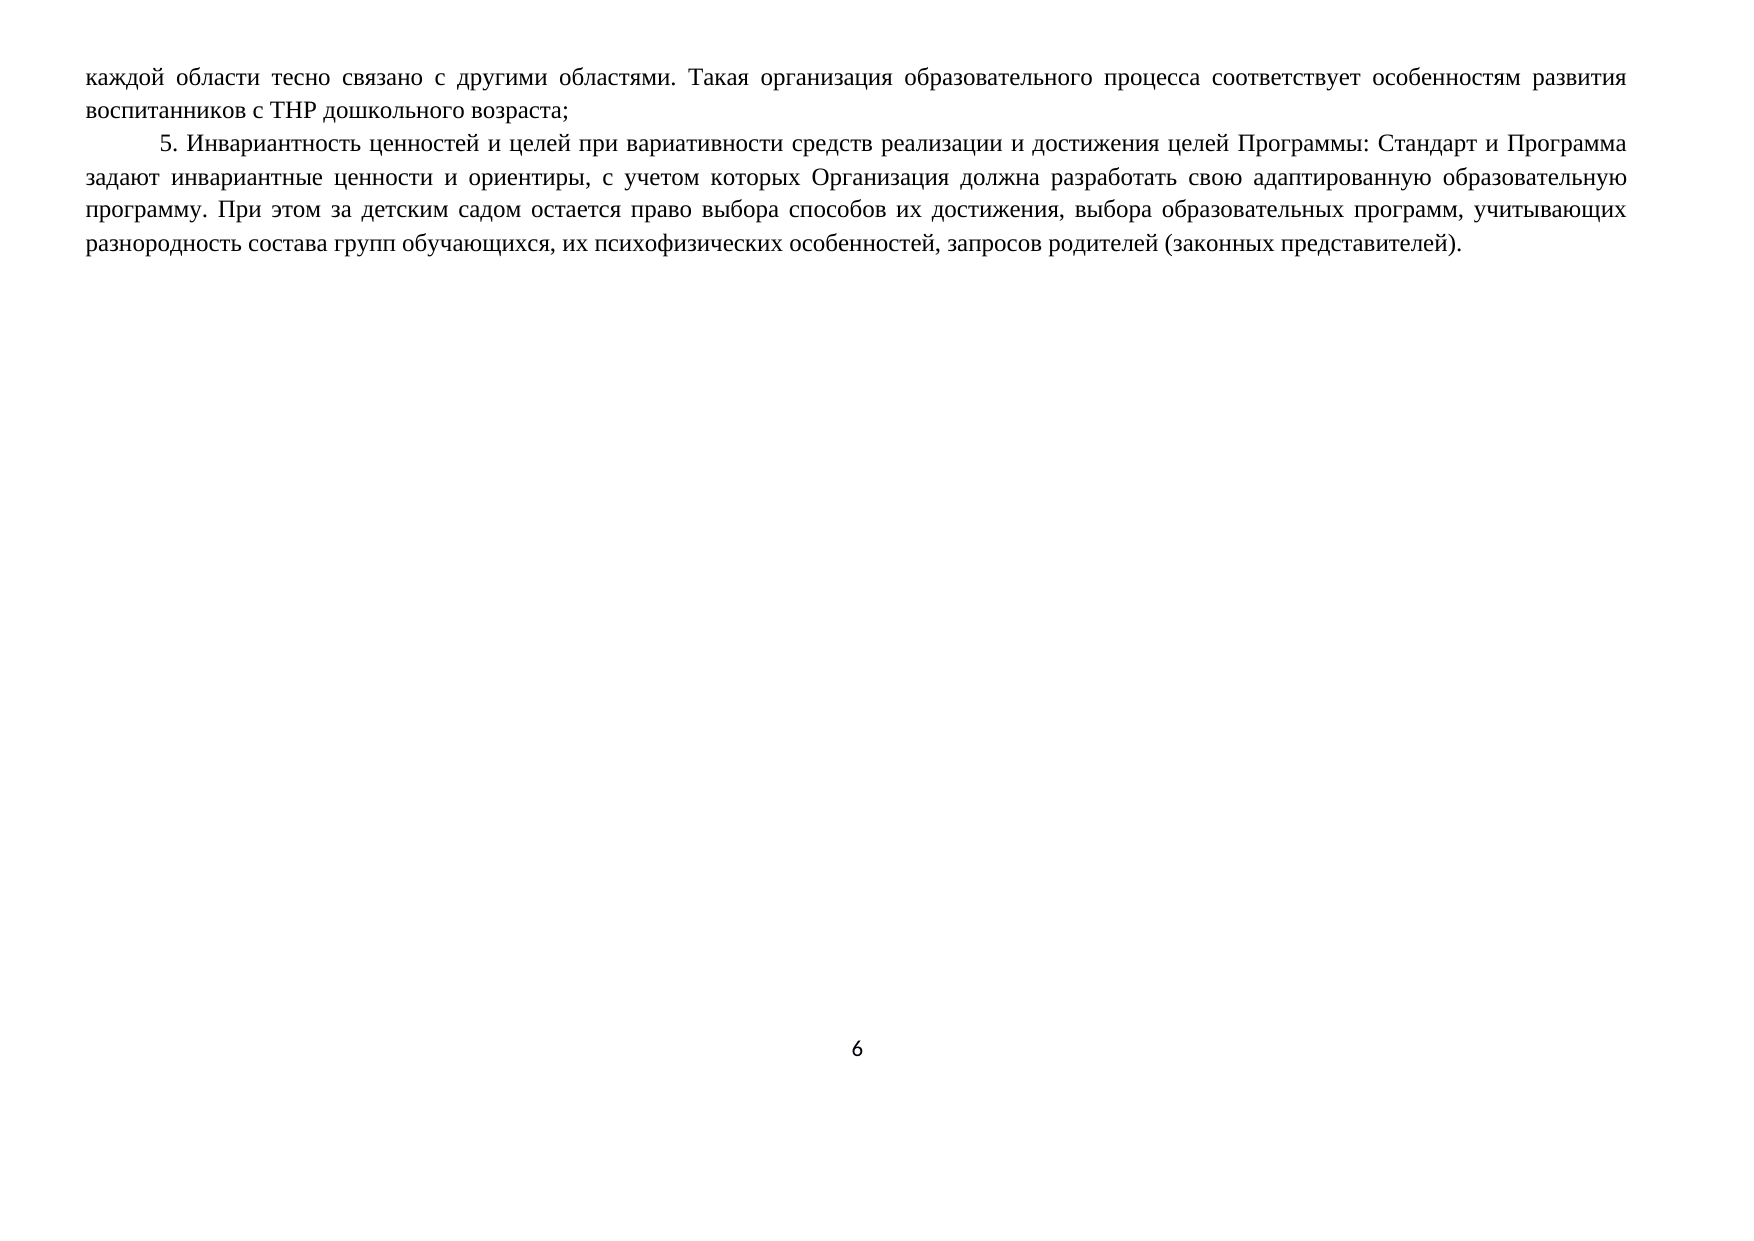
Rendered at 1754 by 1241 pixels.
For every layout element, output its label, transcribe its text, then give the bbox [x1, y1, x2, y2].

text 5. Инвариантность ценностей и целей при вариативности средств реализации и достижения целей Программы: Стандарт и Программа задают инвариантные ценности и ориентиры, с учетом которых Организация должна разработать свою адаптированную образовательную программу. При этом за детским садом остается право выбора способов их достижения, выбора образовательных программ, учитывающих разнородность состава групп обучающихся, их психофизических особенностей, запросов родителей (законных представителей). [85, 128, 1629, 256]
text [85, 62, 1629, 124]
